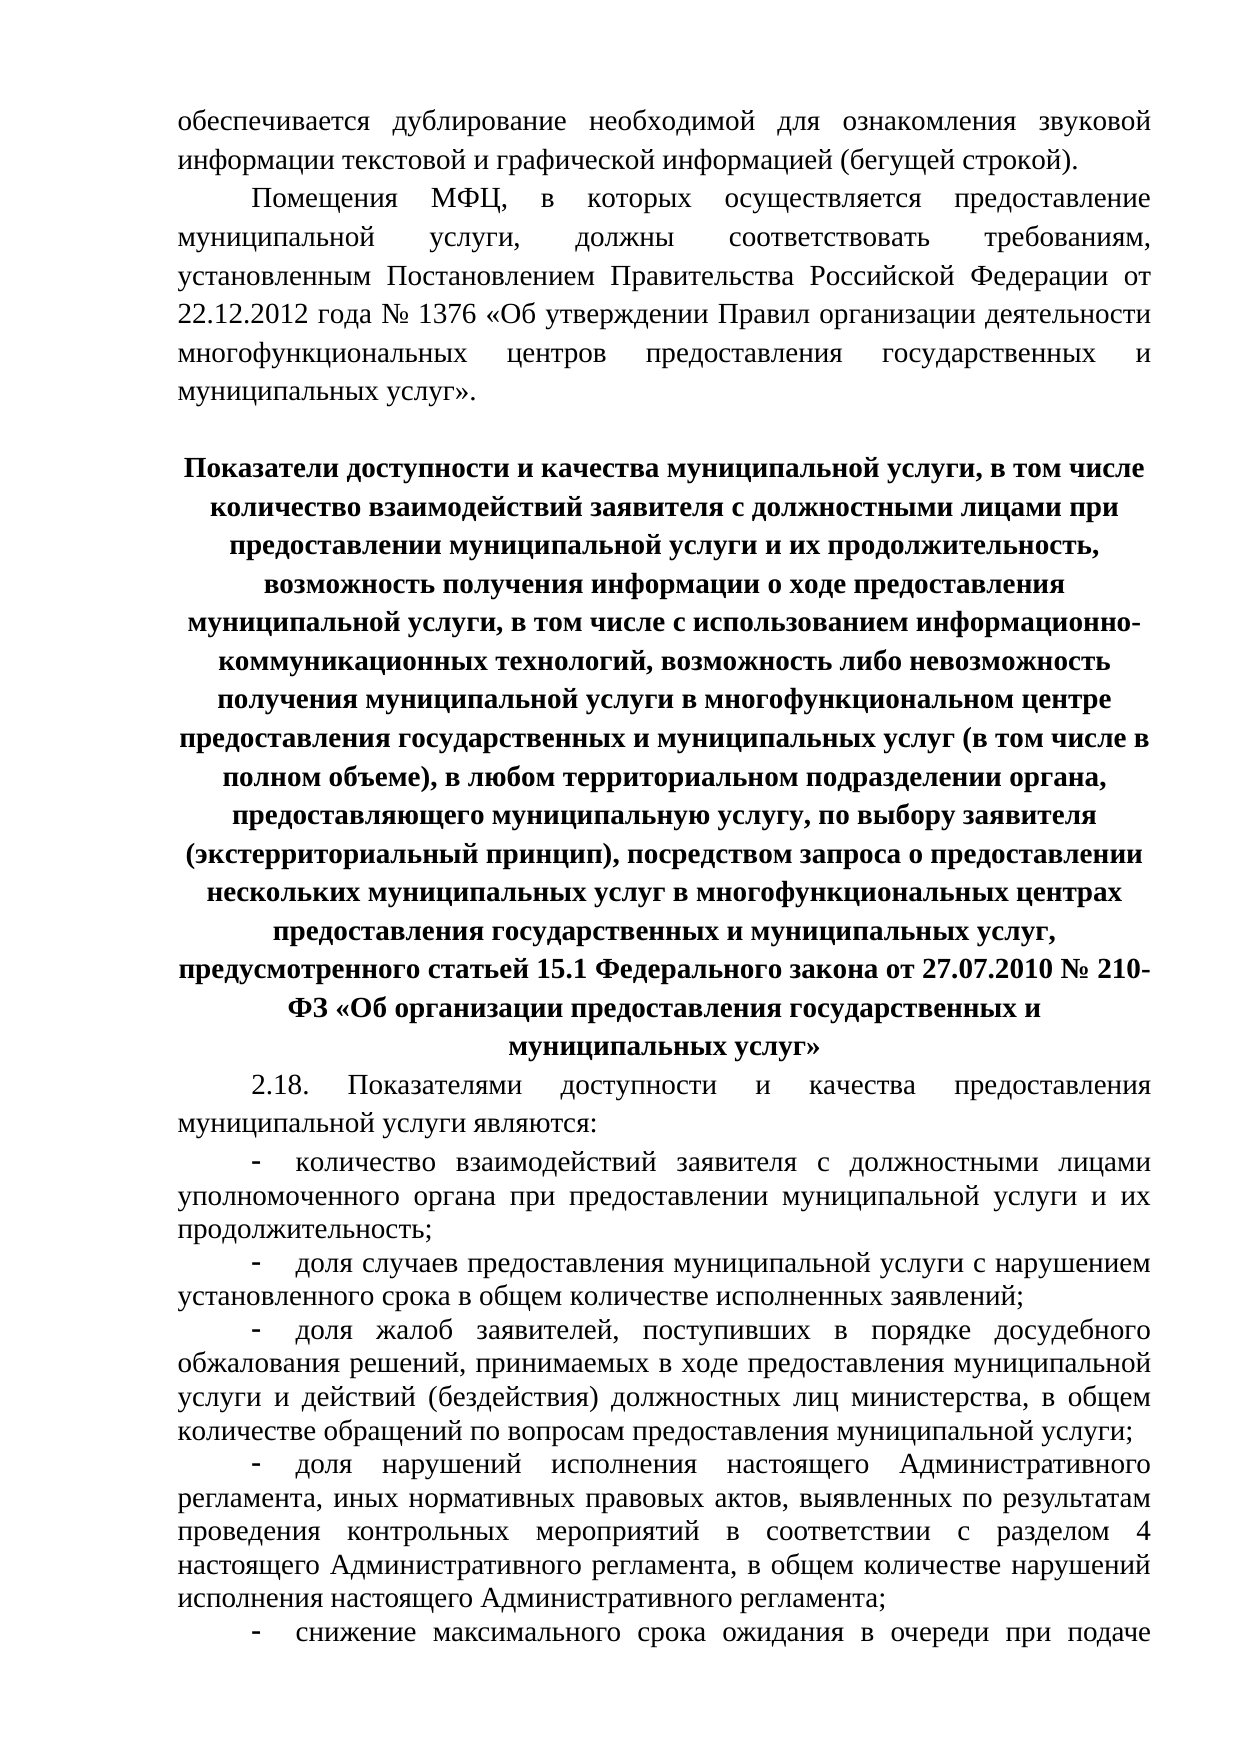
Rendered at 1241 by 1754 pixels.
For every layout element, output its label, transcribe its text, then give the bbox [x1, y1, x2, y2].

list количество взаимодействий заявителя с должностными лицами уполномоченного органа при предоставлении муниципальной услуги и их продолжительность; [177, 1144, 1152, 1245]
list доля жалоб заявителей, поступивших в порядке досудебного обжалования решений, принимаемых в ходе предоставления муниципальной услуги и действий (бездействия) должностных лиц министерства, в общем количестве обращений по вопросам предоставления муниципальной услуги; [177, 1312, 1152, 1446]
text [177, 103, 1152, 176]
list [177, 1614, 1152, 1648]
text 2.18. Показателями доступности и качества предоставления муниципальной услуги являются: [177, 1067, 1152, 1139]
list доля нарушений исполнения настоящего Административного регламента, иных нормативных правовых актов, выявленных по результатам проведения контрольных мероприятий в соответствии с разделом 4 настоящего Административного регламента, в общем количестве нарушений исполнения настоящего Административного регламента; [177, 1446, 1152, 1614]
text Помещения МФЦ, в которых осуществляется предоставление муниципальной услуги, должны соответствовать требованиям, установленным Постановлением Правительства Российской Федерации от 22.12.2012 года № 1376 «Об утверждении Правил организации деятельности многофункциональных центров предоставления государственных и муниципальных услуг». [177, 181, 1152, 407]
list доля случаев предоставления муниципальной услуги с нарушением установленного срока в общем количестве исполненных заявлений; [177, 1245, 1152, 1312]
text Показатели доступности и качества муниципальной услуги, в том числе количество взаимодействий заявителя с должностными лицами при предоставлении муниципальной услуги и их продолжительность, возможность получения информации о ходе предоставления муниципальной услуги, в том числе с использованием информационно-коммуникационных технологий, возможность либо невозможность получения муниципальной услуги в многофункциональном центре предоставления государственных и муниципальных услуг (в том числе в полном объеме), в любом территориальном подразделении органа, предоставляющего муниципальную услугу, по выбору заявителя (экстерриториальный принцип), посредством запроса о предоставлении нескольких муниципальных услуг в многофункциональных центрах предоставления государственных и муниципальных услуг, предусмотренного статьей 15.1 Федерального закона от 27.07.2010 № 210-ФЗ «Об организации предоставления государственных и муниципальных услуг» [177, 450, 1152, 1062]
